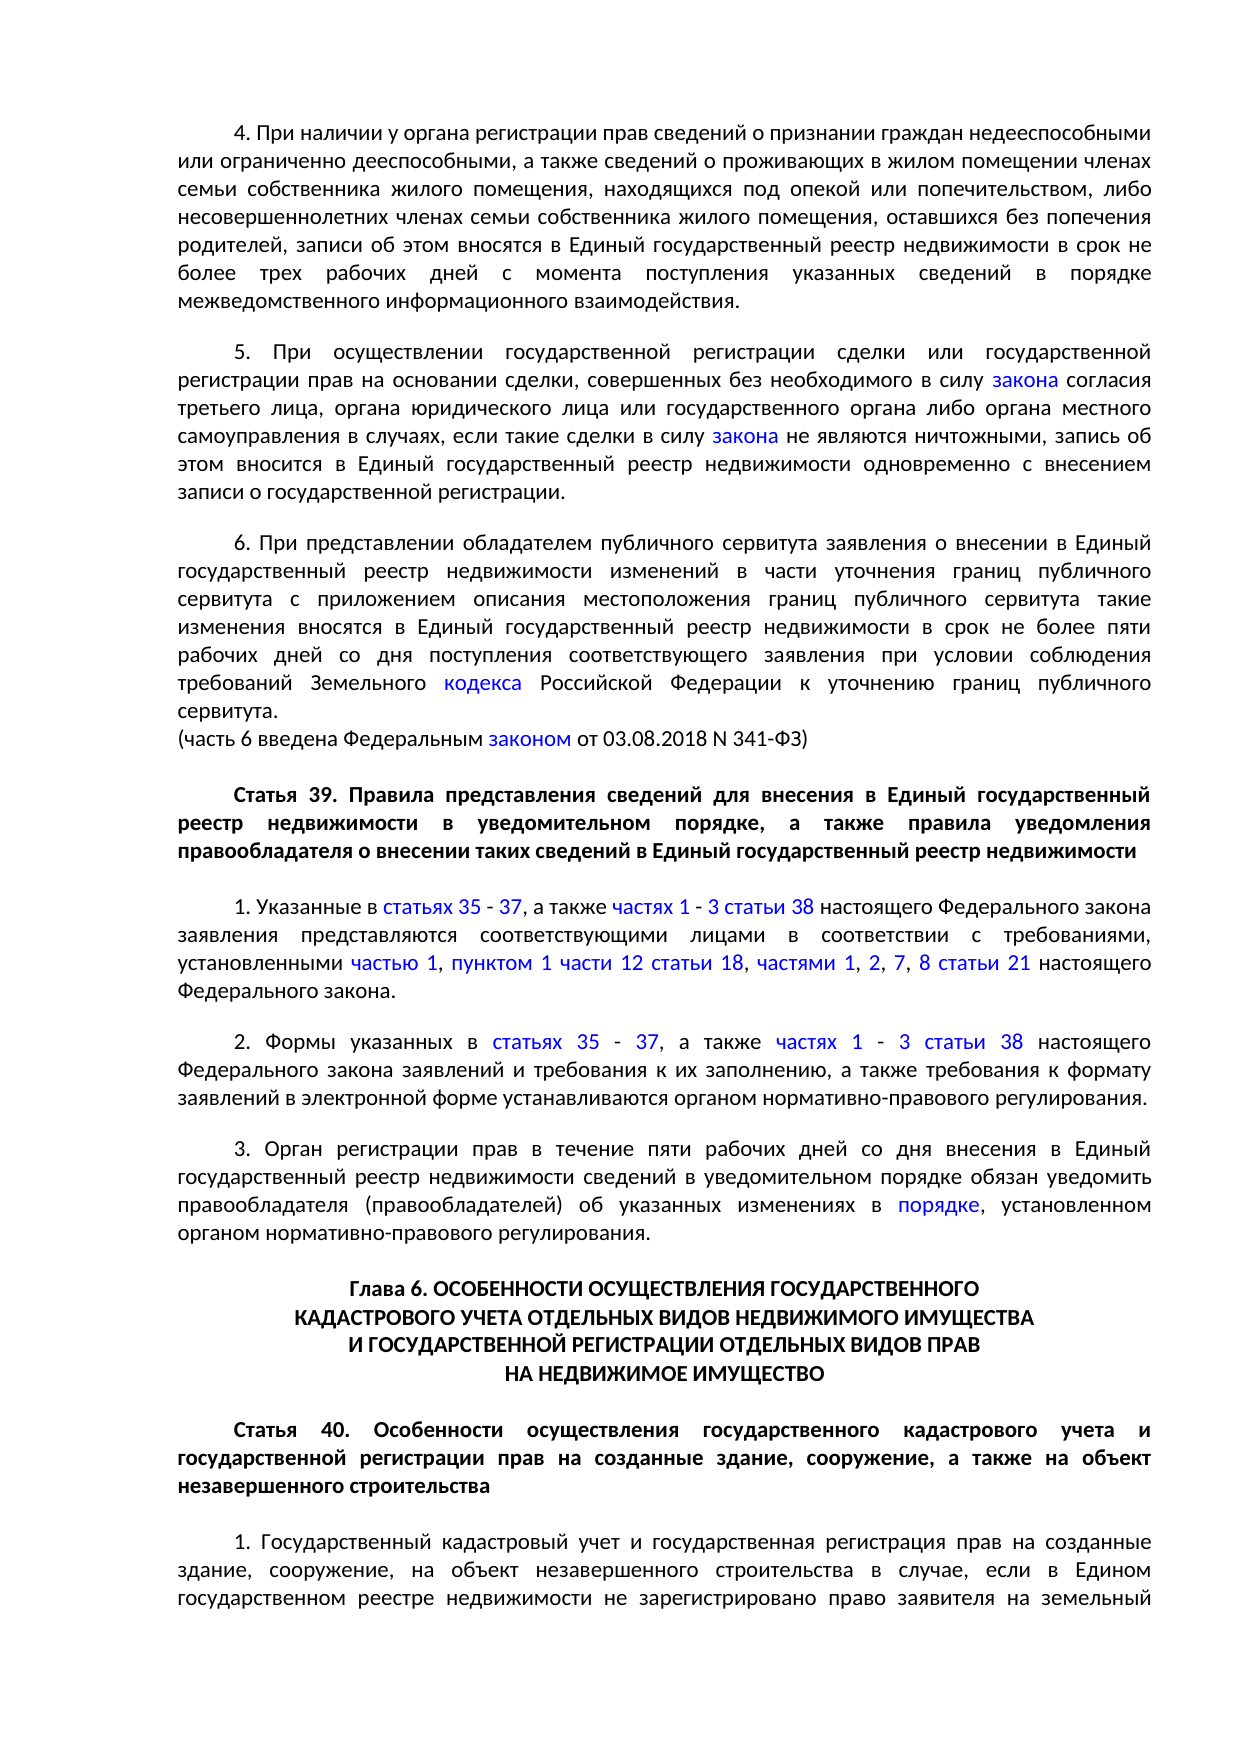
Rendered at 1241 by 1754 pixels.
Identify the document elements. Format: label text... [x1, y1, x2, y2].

title И ГОСУДАРСТВЕННОЙ РЕГИСТРАЦИИ ОТДЕЛЬНЫХ ВИДОВ ПРАВ [177, 1331, 1152, 1359]
text (часть 6 введена Федеральным законом от 03.08.2018 N 341-ФЗ) [177, 724, 1152, 752]
text 1. Указанные в статьях 35 - 37, а также частях 1 - 3 статьи 38 настоящего Федерального закона заявления представляются соответствующими лицами в соответствии с требованиями, установленными частью 1, пунктом 1 части 12 статьи 18, частями 1, 2, 7, 8 статьи 21 настоящего Федерального закона. [177, 892, 1152, 1004]
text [177, 1527, 1152, 1611]
title Статья 40. Особенности осуществления государственного кадастрового учета и государственной регистрации прав на созданные здание, сооружение, а также на объект незавершенного строительства [177, 1415, 1152, 1499]
title Глава 6. ОСОБЕННОСТИ ОСУЩЕСТВЛЕНИЯ ГОСУДАРСТВЕННОГО [177, 1274, 1152, 1303]
title КАДАСТРОВОГО УЧЕТА ОТДЕЛЬНЫХ ВИДОВ НЕДВИЖИМОГО ИМУЩЕСТВА [177, 1303, 1152, 1331]
text 3. Орган регистрации прав в течение пяти рабочих дней со дня внесения в Единый государственный реестр недвижимости сведений в уведомительном порядке обязан уведомить правообладателя (правообладателей) об указанных изменениях в порядке, установленном органом нормативно-правового регулирования. [177, 1134, 1152, 1247]
text 6. При представлении обладателем публичного сервитута заявления о внесении в Единый государственный реестр недвижимости изменений в части уточнения границ публичного сервитута с приложением описания местоположения границ публичного сервитута такие изменения вносятся в Единый государственный реестр недвижимости в срок не более пяти рабочих дней со дня поступления соответствующего заявления при условии соблюдения требований Земельного кодекса Российской Федерации к уточнению границ публичного сервитута. [177, 528, 1152, 724]
title Статья 39. Правила представления сведений для внесения в Единый государственный реестр недвижимости в уведомительном порядке, а также правила уведомления правообладателя о внесении таких сведений в Единый государственный реестр недвижимости [177, 780, 1152, 864]
text 4. При наличии у органа регистрации прав сведений о признании граждан недееспособными или ограниченно дееспособными, а также сведений о проживающих в жилом помещении членах семьи собственника жилого помещения, находящихся под опекой или попечительством, либо несовершеннолетних членах семьи собственника жилого помещения, оставшихся без попечения родителей, записи об этом вносятся в Единый государственный реестр недвижимости в срок не более трех рабочих дней с момента поступления указанных сведений в порядке межведомственного информационного взаимодействия. [177, 118, 1152, 314]
text 5. При осуществлении государственной регистрации сделки или государственной регистрации прав на основании сделки, совершенных без необходимого в силу закона согласия третьего лица, органа юридического лица или государственного органа либо органа местного самоуправления в случаях, если такие сделки в силу закона не являются ничтожными, запись об этом вносится в Единый государственный реестр недвижимости одновременно с внесением записи о государственной регистрации. [177, 337, 1152, 505]
text 2. Формы указанных в статьях 35 - 37, а также частях 1 - 3 статьи 38 настоящего Федерального закона заявлений и требования к их заполнению, а также требования к формату заявлений в электронной форме устанавливаются органом нормативно-правового регулирования. [177, 1027, 1152, 1112]
title НА НЕДВИЖИМОЕ ИМУЩЕСТВО [177, 1359, 1152, 1387]
